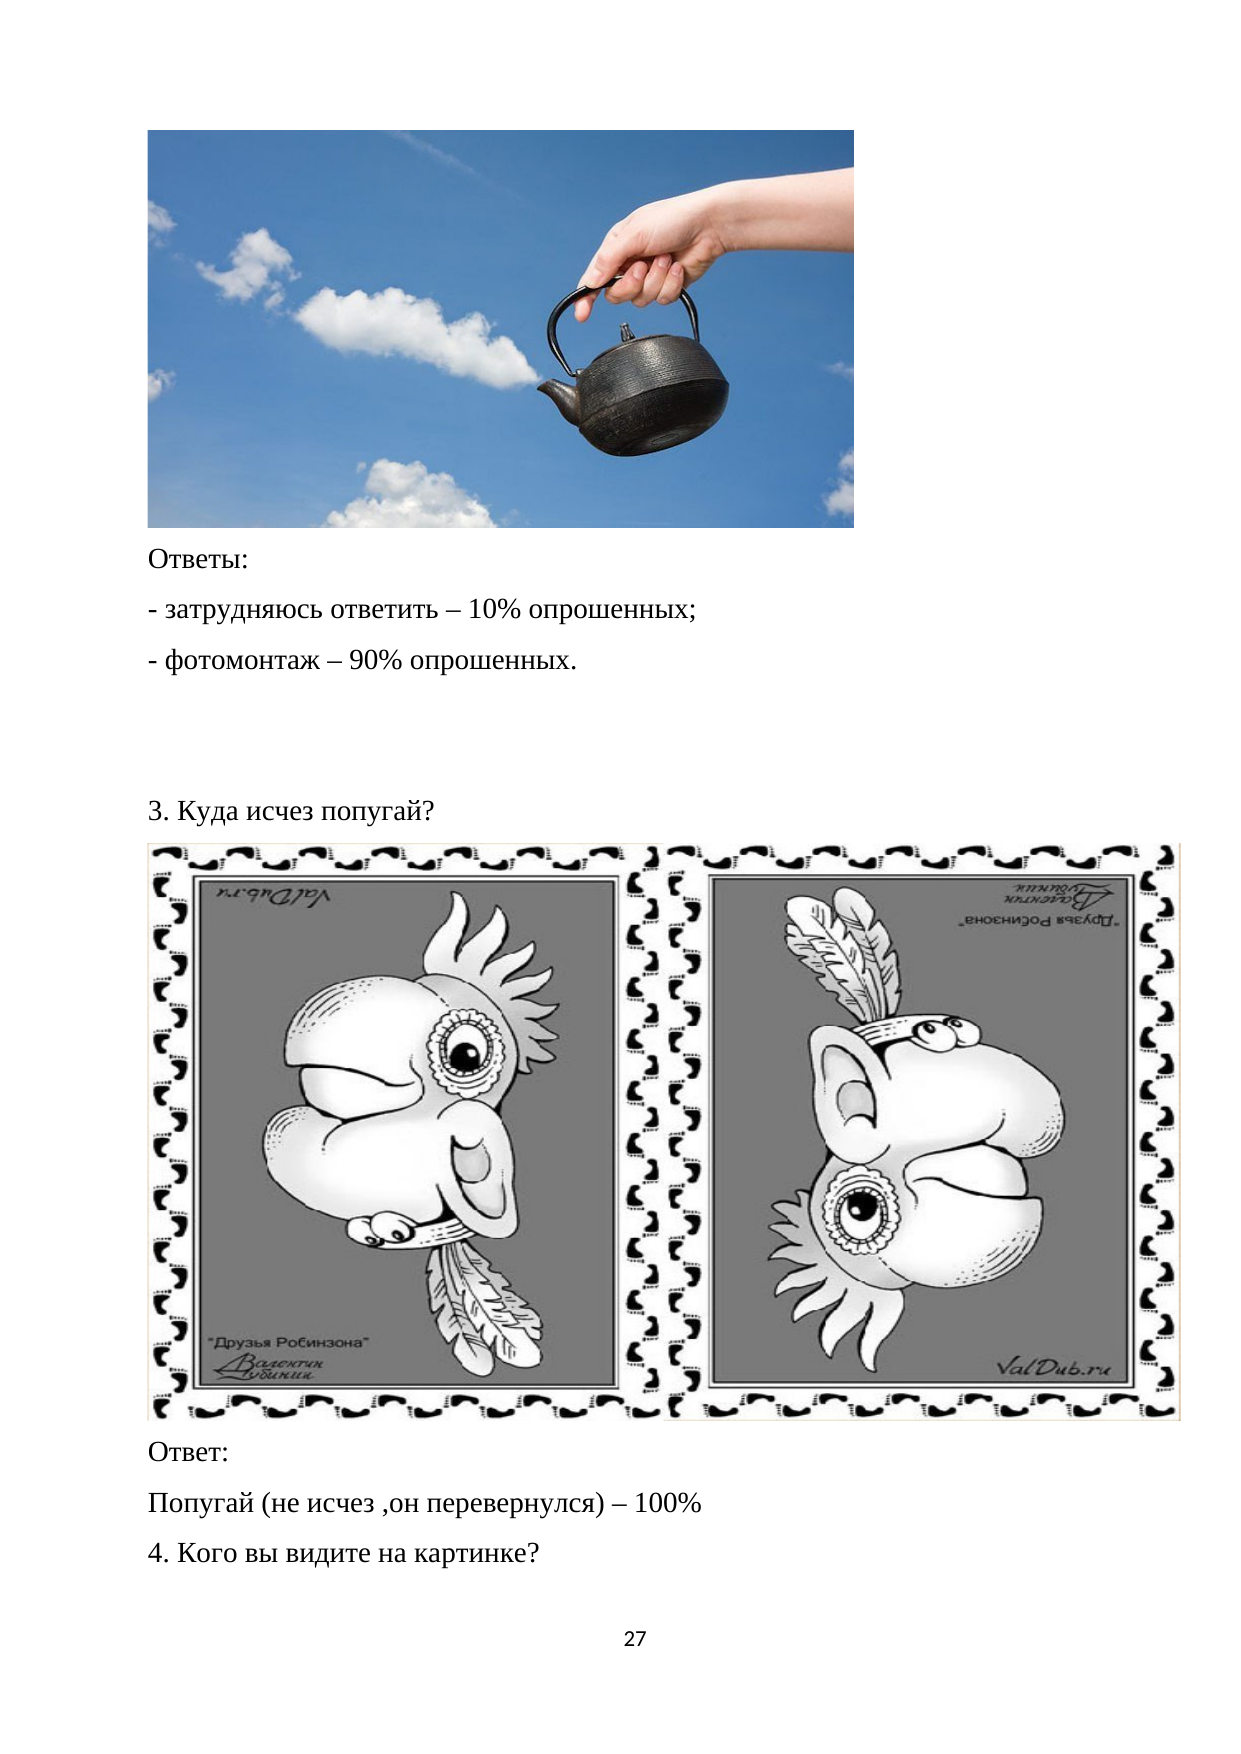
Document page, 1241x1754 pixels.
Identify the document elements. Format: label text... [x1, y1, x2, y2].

text Попугай (не исчез ,он перевернулся) – 100% [148, 1485, 1122, 1518]
text Ответы: [148, 541, 1122, 575]
text Ответ: [148, 1434, 1122, 1468]
picture [147, 130, 854, 528]
picture [147, 843, 1181, 1421]
text 4. Кого вы видите на картинке? [148, 1535, 1122, 1569]
text - затрудняюсь ответить – 10% опрошенных; [148, 592, 1122, 625]
text - фотомонтаж – 90% опрошенных. [148, 642, 1122, 675]
text 3. Куда исчез попугай? [148, 793, 1122, 826]
